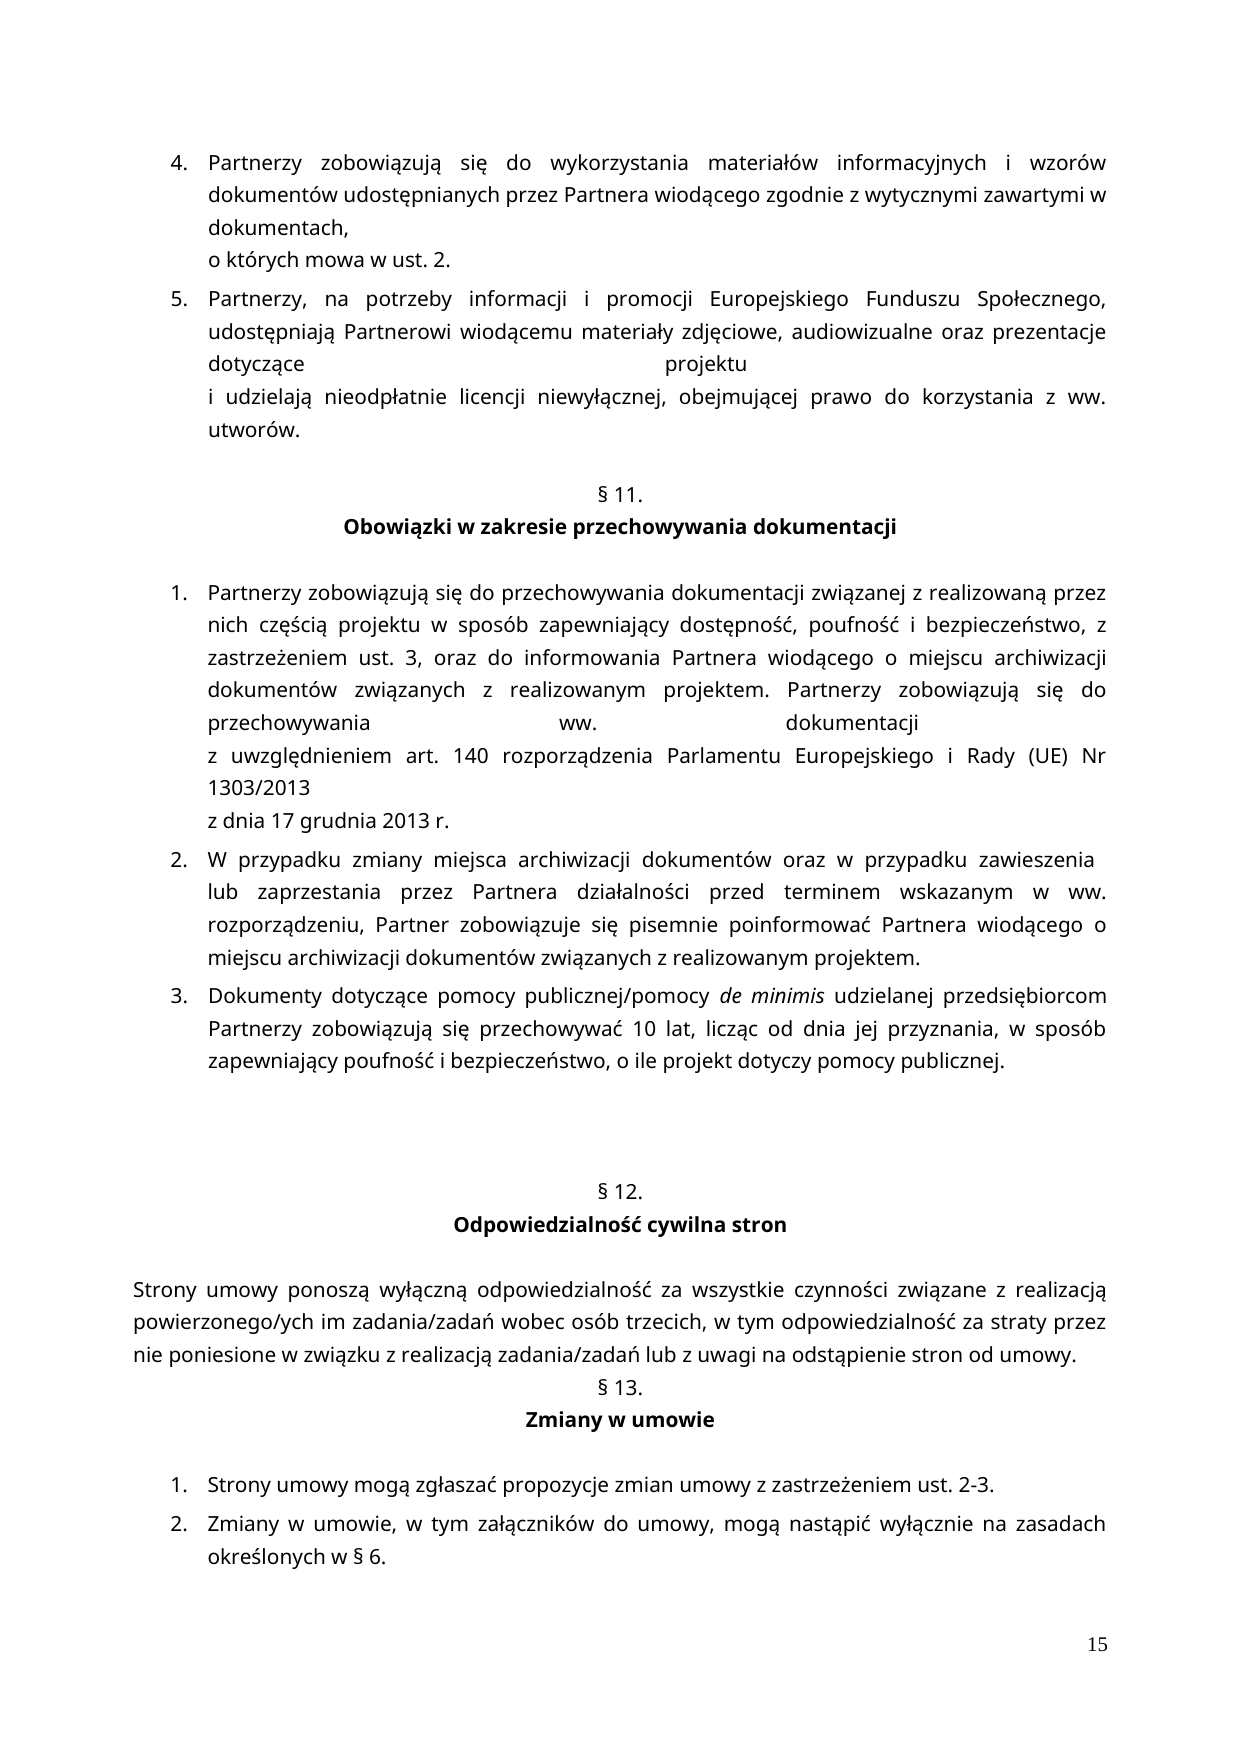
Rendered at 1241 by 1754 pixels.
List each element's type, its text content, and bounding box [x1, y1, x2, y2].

list Partnerzy zobowiązują się do przechowywania dokumentacji związanej z realizowaną przez nich częścią projektu w sposób zapewniający dostępność, poufność i bezpieczeństwo, z zastrzeżeniem ust. 3, oraz do informowania Partnera wiodącego o miejscu archiwizacji dokumentów związanych z realizowanym projektem. Partnerzy zobowiązują się do przechowywania ww. dokumentacji z uwzględnieniem art. 140 rozporządzenia Parlamentu Europejskiego i Rady (UE) Nr 1303/2013 z dnia 17 grudnia 2013 r. [170, 578, 1107, 834]
text Obowiązki w zakresie przechowywania dokumentacji [133, 512, 1107, 541]
list Strony umowy mogą zgłaszać propozycje zmian umowy z zastrzeżeniem ust. 2-3. [170, 1471, 1107, 1499]
text Zmiany w umowie [133, 1405, 1107, 1434]
list Zmiany w umowie, w tym załączników do umowy, mogą nastąpić wyłącznie na zasadach określonych w § 6. [170, 1509, 1107, 1570]
list Dokumenty dotyczące pomocy publicznej/pomocy de minimis udzielanej przedsiębiorcom Partnerzy zobowiązują się przechowywać 10 lat, licząc od dnia jej przyznania, w sposób zapewniający poufność i bezpieczeństwo, o ile projekt dotyczy pomocy publicznej. [170, 981, 1107, 1075]
text § 11. [133, 480, 1107, 508]
text § 13. [133, 1373, 1107, 1401]
text Odpowiedzialność cywilna stron [133, 1210, 1107, 1238]
text § 12. [133, 1177, 1107, 1206]
list W przypadku zmiany miejsca archiwizacji dokumentów oraz w przypadku zawieszenia lub zaprzestania przez Partnera działalności przed terminem wskazanym w ww. rozporządzeniu, Partner zobowiązuje się pisemnie poinformować Partnera wiodącego o miejscu archiwizacji dokumentów związanych z realizowanym projektem. [170, 845, 1107, 971]
list Partnerzy zobowiązują się do wykorzystania materiałów informacyjnych i wzorów dokumentów udostępnianych przez Partnera wiodącego zgodnie z wytycznymi zawartymi w dokumentach, o których mowa w ust. 2. [170, 148, 1107, 274]
text Strony umowy ponoszą wyłączną odpowiedzialność za wszystkie czynności związane z realizacją powierzonego/ych im zadania/zadań wobec osób trzecich, w tym odpowiedzialność za straty przez nie poniesione w związku z realizacją zadania/zadań lub z uwagi na odstąpienie stron od umowy. [133, 1275, 1107, 1368]
list Partnerzy, na potrzeby informacji i promocji Europejskiego Funduszu Społecznego, udostępniają Partnerowi wiodącemu materiały zdjęciowe, audiowizualne oraz prezentacje dotyczące projektu i udzielają nieodpłatnie licencji niewyłącznej, obejmującej prawo do korzystania z ww. utworów. [170, 284, 1107, 443]
